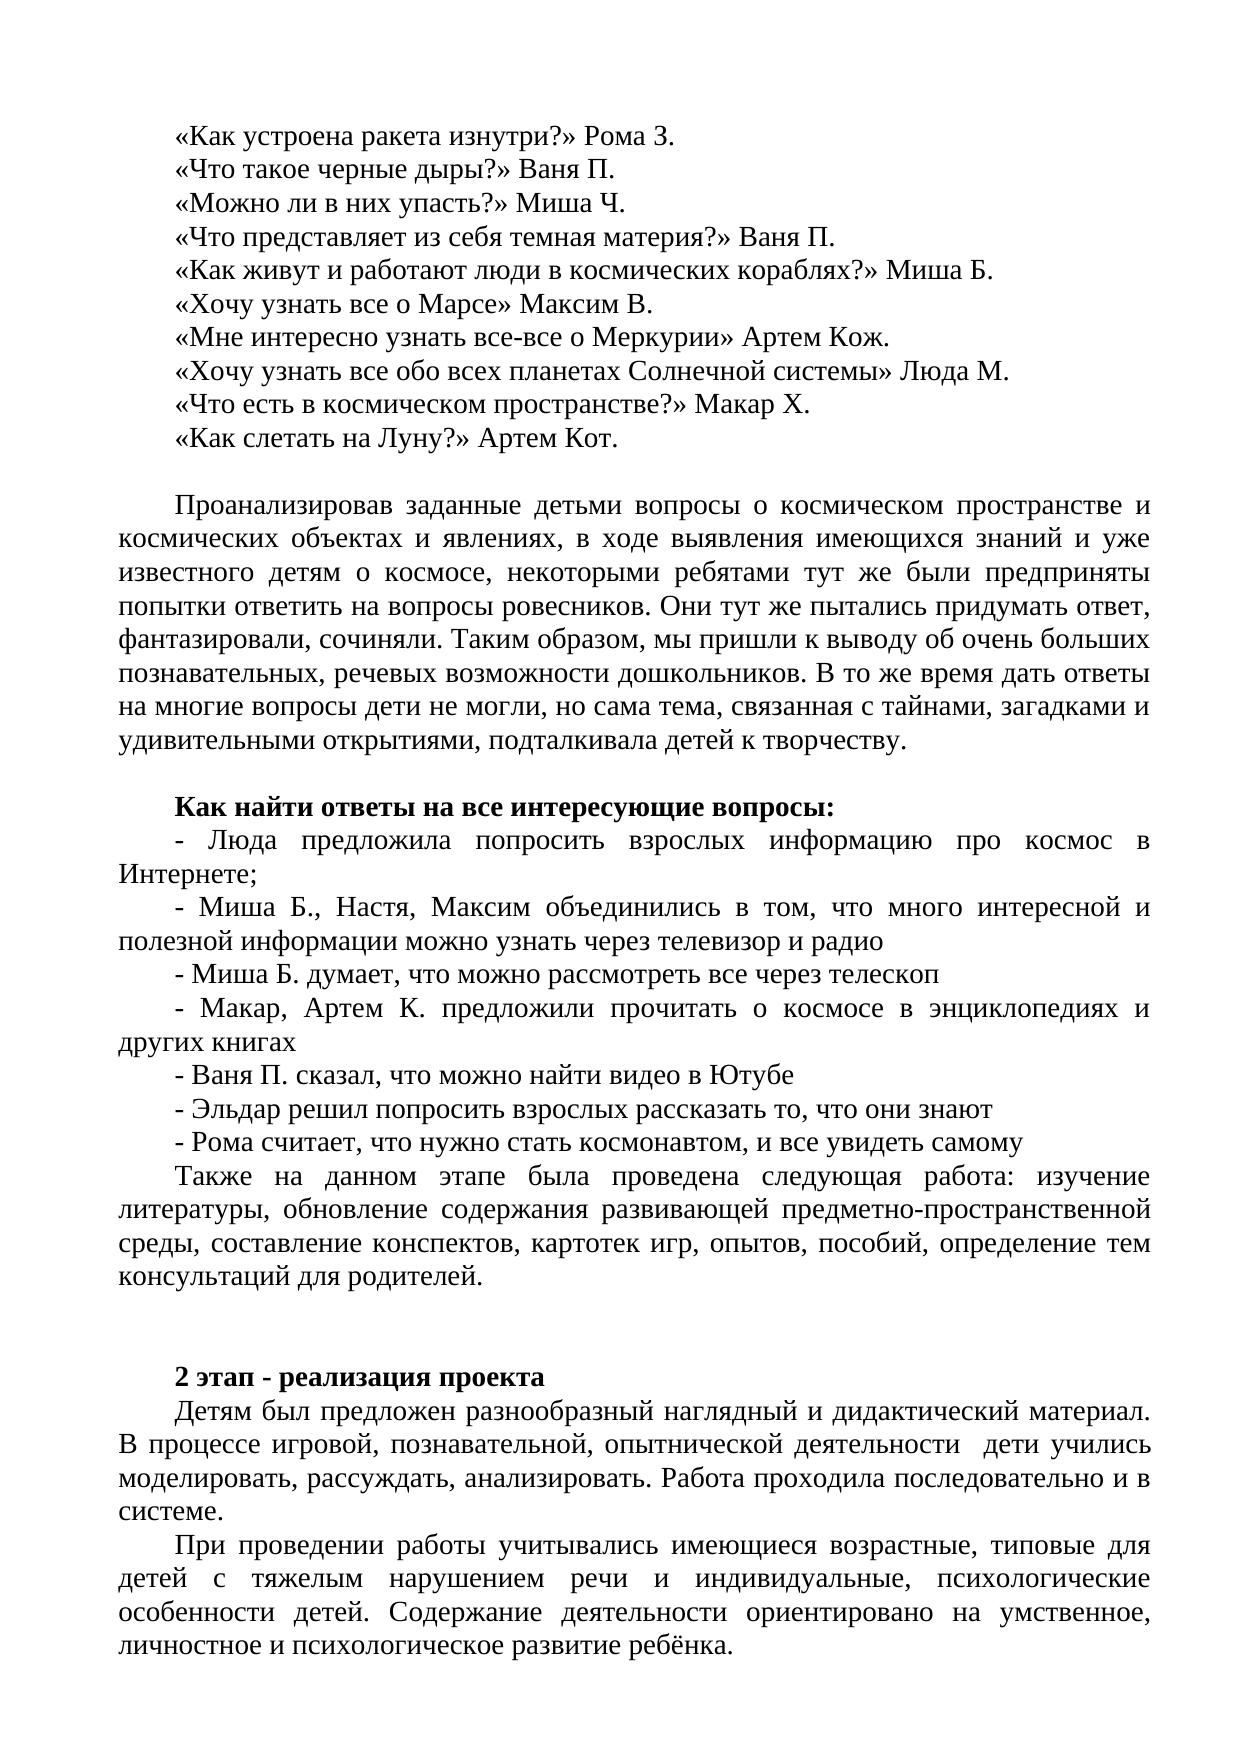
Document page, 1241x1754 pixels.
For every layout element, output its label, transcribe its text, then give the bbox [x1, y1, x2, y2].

text «Как слетать на Луну?» Артем Кот. [118, 420, 1152, 453]
text - Рома считает, что нужно стать космонавтом, и все увидеть самому [118, 1124, 1152, 1158]
text «Что есть в космическом пространстве?» Макар Х. [118, 386, 1152, 420]
text Также на данном этапе была проведена следующая работа: изучение литературы, обновление содержания развивающей предметно-пространственной среды, составление конспектов, картотек игр, опытов, пособий, определение тем консультаций для родителей. [118, 1158, 1152, 1292]
text «Что такое черные дыры?» Ваня П. [118, 152, 1152, 185]
text «Можно ли в них упасть?» Миша Ч. [118, 185, 1152, 219]
text - Миша Б. думает, что можно рассмотреть все через телескоп [118, 957, 1152, 990]
text - Люда предложила попросить взрослых информацию про космос в Интернете; [118, 822, 1152, 889]
text «Хочу узнать все о Марсе» Максим В. [118, 286, 1152, 319]
text - Ваня П. сказал, что можно найти видео в Ютубе [118, 1057, 1152, 1091]
text - Миша Б., Настя, Максим объединились в том, что много интересной и полезной информации можно узнать через телевизор и радио [118, 889, 1152, 957]
text «Хочу узнать все обо всех планетах Солнечной системы» Люда М. [118, 353, 1152, 386]
text 2 этап - реализация проекта [118, 1359, 1152, 1393]
text «Как устроена ракета изнутри?» Рома З. [118, 118, 1152, 152]
text Детям был предложен разнообразный наглядный и дидактический материал. В процессе игровой, познавательной, опытнической деятельности дети учились моделировать, рассуждать, анализировать. Работа проходила последовательно и в системе. [118, 1393, 1152, 1527]
text «Мне интересно узнать все-все о Меркурии» Артем Кож. [118, 319, 1152, 353]
text «Как живут и работают люди в космических кораблях?» Миша Б. [118, 252, 1152, 286]
text Проанализировав заданные детьми вопросы о космическом пространстве и космических объектах и явлениях, в ходе выявления имеющихся знаний и уже известного детям о космосе, некоторыми ребятами тут же были предприняты попытки ответить на вопросы ровесников. Они тут же пытались придумать ответ, фантазировали, сочиняли. Таким образом, мы пришли к выводу об очень больших познавательных, речевых возможности дошкольников. В то же время дать ответы на многие вопросы дети не могли, но сама тема, связанная с тайнами, загадками и удивительными открытиями, подталкивала детей к творчеству. [118, 487, 1152, 755]
text Как найти ответы на все интересующие вопросы: [118, 789, 1152, 822]
text - Эльдар решил попросить взрослых рассказать то, что они знают [118, 1091, 1152, 1124]
text При проведении работы учитывались имеющиеся возрастные, типовые для детей с тяжелым нарушением речи и индивидуальные, психологические особенности детей. Содержание деятельности ориентировано на умственное, личностное и психологическое развитие ребёнка. [118, 1527, 1152, 1661]
text «Что представляет из себя темная материя?» Ваня П. [118, 219, 1152, 252]
text - Макар, Артем К. предложили прочитать о космосе в энциклопедиях и других книгах [118, 990, 1152, 1057]
